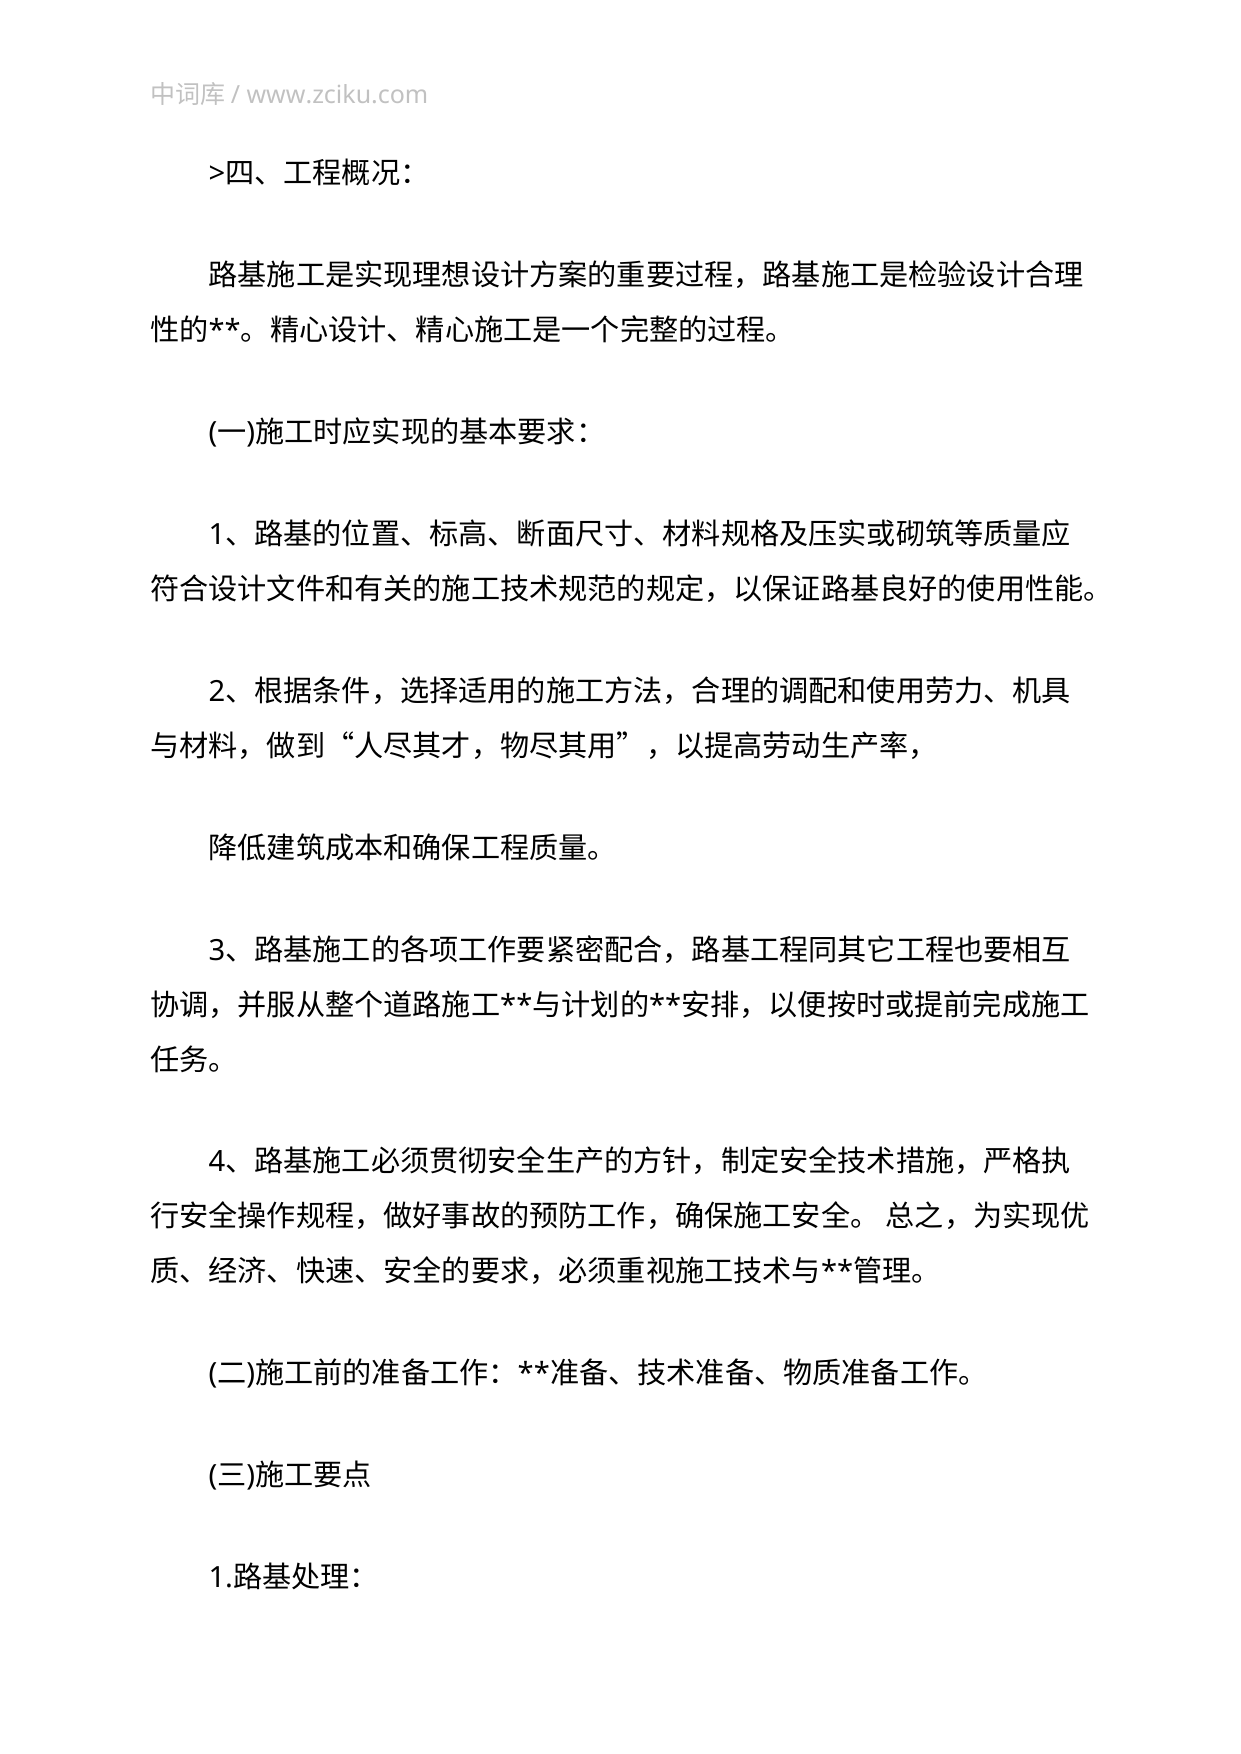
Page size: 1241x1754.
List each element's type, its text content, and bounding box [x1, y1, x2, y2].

text (一)施工时应实现的基本要求： [150, 409, 1090, 451]
text 4、路基施工必须贯彻安全生产的方针，制定安全技术措施，严格执行安全操作规程，做好事故的预防工作，确保施工安全。 总之，为实现优质、经济、快速、安全的要求，必须重视施工技术与**管理。 [150, 1138, 1090, 1290]
text 1.路基处理： [150, 1554, 1090, 1596]
text (二)施工前的准备工作：**准备、技术准备、物质准备工作。 [150, 1350, 1090, 1392]
text 2、根据条件，选择适用的施工方法，合理的调配和使用劳力、机具与材料，做到“人尽其才，物尽其用”，以提高劳动生产率， [150, 668, 1090, 765]
text 3、路基施工的各项工作要紧密配合，路基工程同其它工程也要相互协调，并服从整个道路施工**与计划的**安排，以便按时或提前完成施工任务。 [150, 926, 1090, 1078]
text >四、工程概况： [150, 150, 1090, 192]
text (三)施工要点 [150, 1452, 1090, 1494]
text 路基施工是实现理想设计方案的重要过程，路基施工是检验设计合理性的**。精心设计、精心施工是一个完整的过程。 [150, 252, 1090, 349]
text 1、路基的位置、标高、断面尺寸、材料规格及压实或砌筑等质量应符合设计文件和有关的施工技术规范的规定，以保证路基良好的使用性能。 [150, 511, 1090, 608]
text 降低建筑成本和确保工程质量。 [150, 824, 1090, 867]
